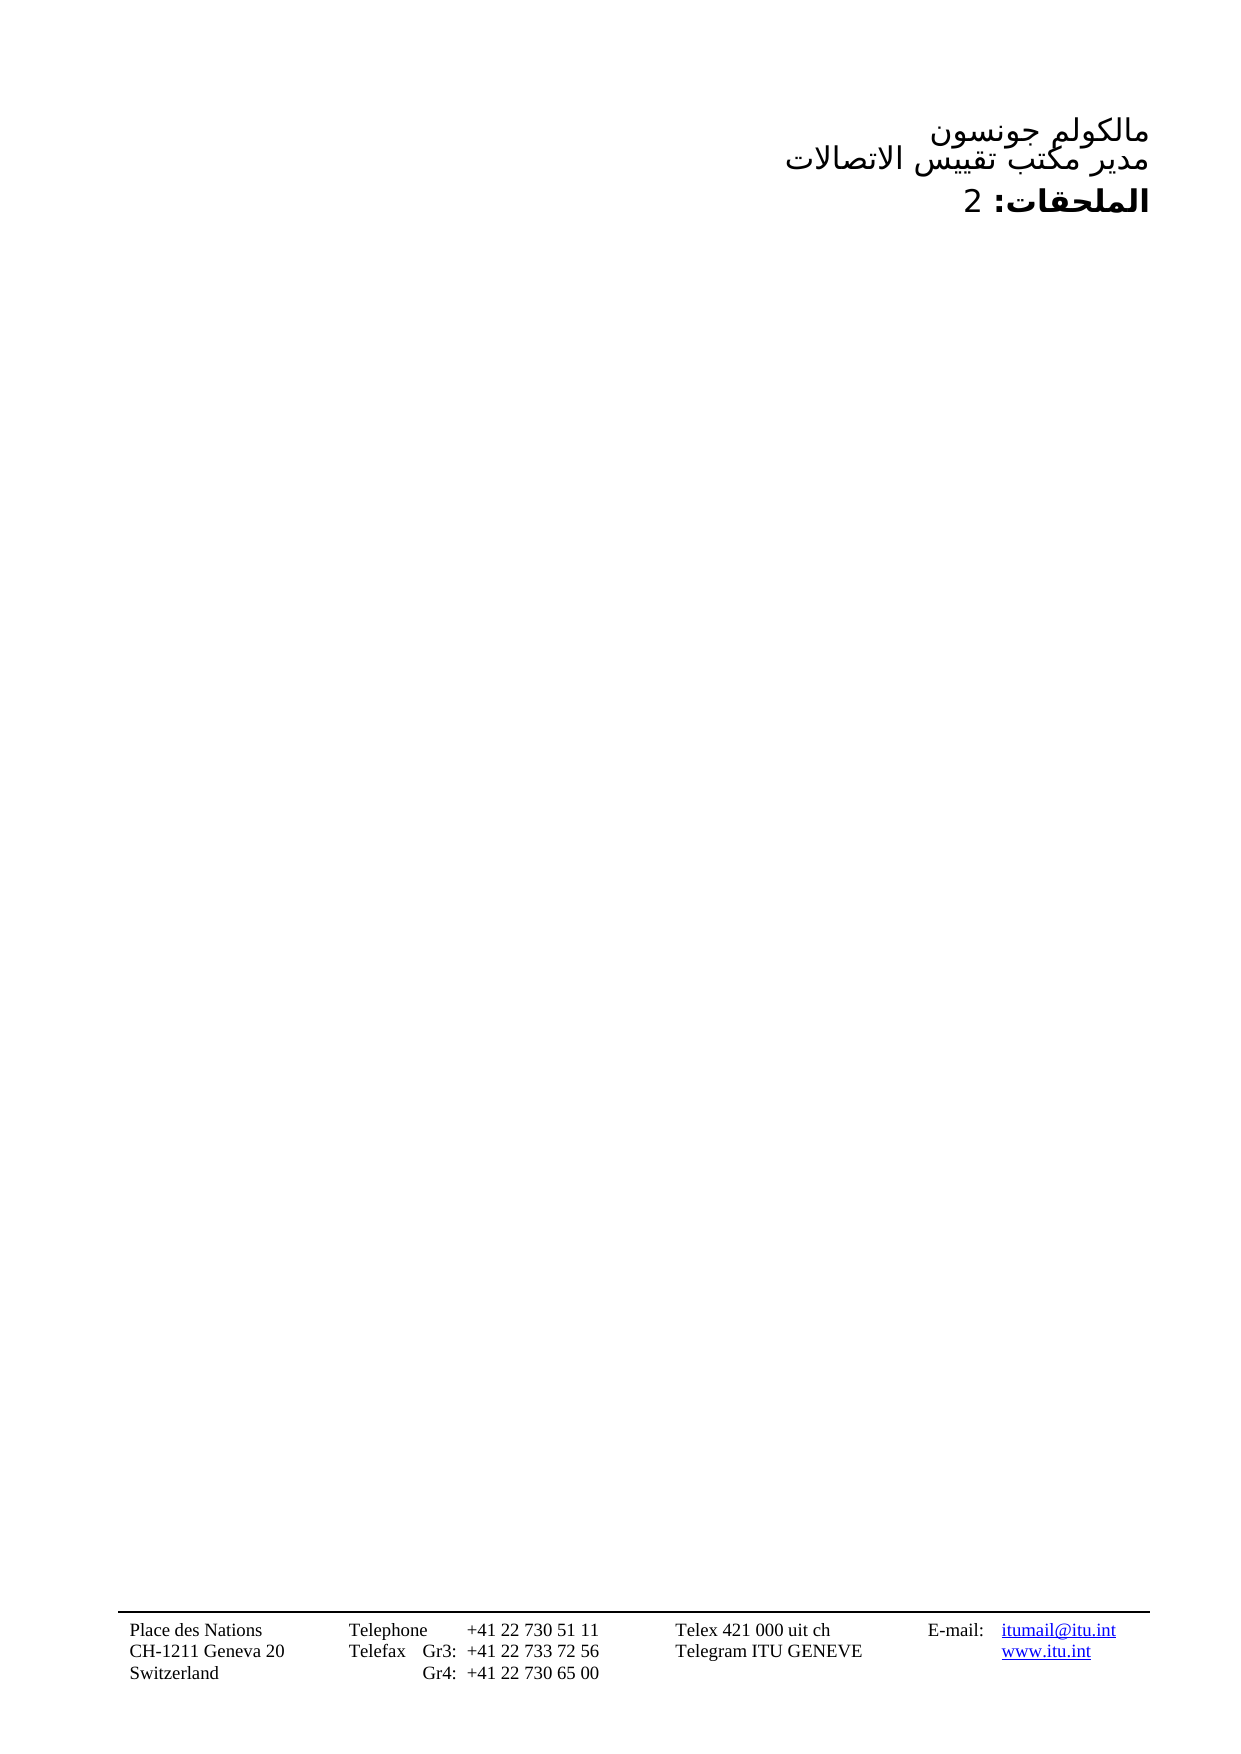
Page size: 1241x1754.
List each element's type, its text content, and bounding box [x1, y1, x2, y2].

text ال‍ملحقات: 2 [118, 189, 1150, 218]
text مالكول‍م جونسون مدير مكتب تقييس الاتصالات [118, 118, 1150, 176]
